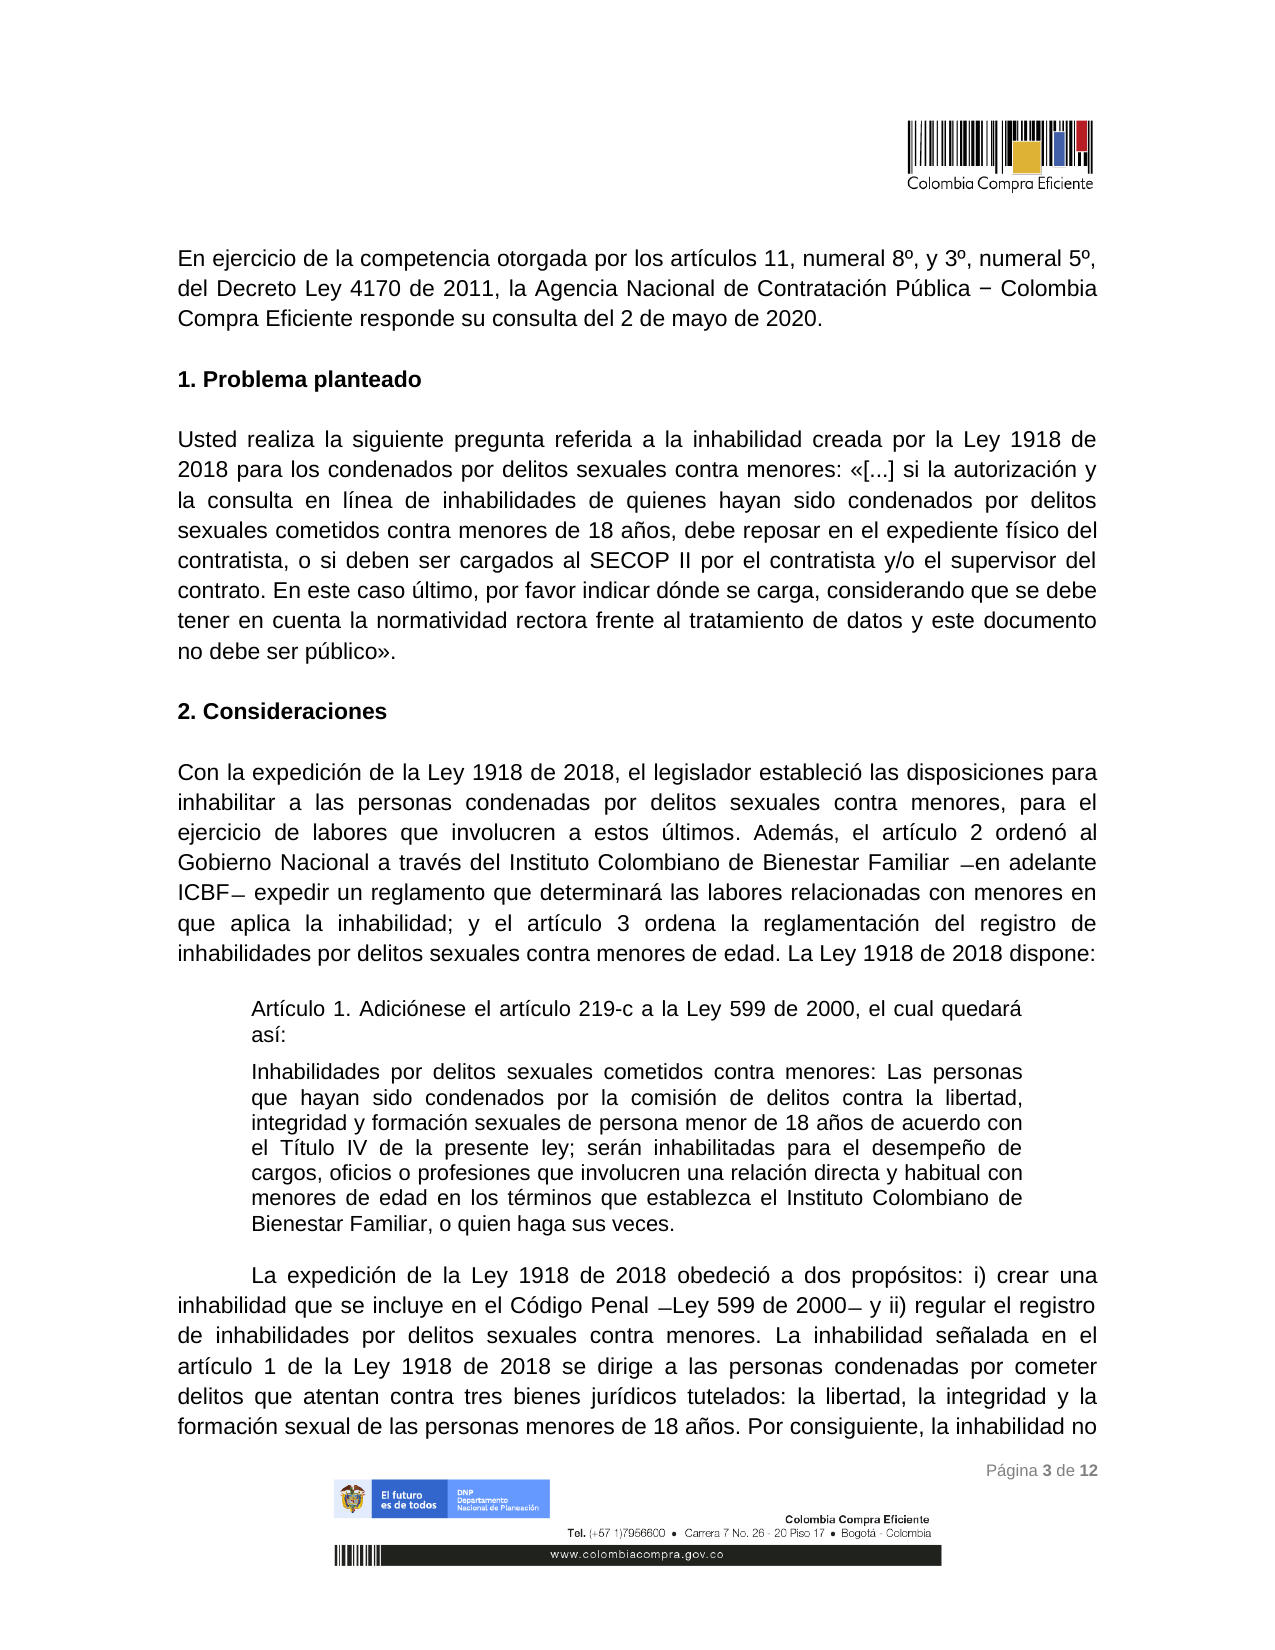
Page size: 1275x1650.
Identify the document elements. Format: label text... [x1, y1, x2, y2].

list 1. Problema planteado [177, 366, 1098, 392]
text 2. Consideraciones [177, 698, 1098, 724]
text Usted realiza la siguiente pregunta referida a la inhabilidad creada por la Ley 1918 de 2018 para los condenados por delitos sexuales contra menores: «[...] si la autorización y la consulta en línea de inhabilidades de quienes hayan sido condenados por delitos sexuales cometidos contra menores de 18 años, debe reposar en el expediente físico del contratista, o si deben ser cargados al SECOP II por el contratista y/o el supervisor del contrato. En este caso último, por favor indicar dónde se carga, considerando que se debe tener en cuenta la normatividad rectora frente al tratamiento de datos y este documento no debe ser público». [177, 426, 1098, 664]
text En ejercicio de la competencia otorgada por los artículos 11, numeral 8º, y 3º, numeral 5º, del Decreto Ley 4170 de 2011, la Agencia Nacional de Contratación Pública − Colombia Compra Eficiente responde su consulta del 2 de mayo de 2020. [177, 245, 1098, 332]
text Artículo 1. Adiciónese el artículo 219-c a la Ley 599 de 2000, el cual quedará así: [251, 996, 1024, 1047]
text Con la expedición de la Ley 1918 de 2018, el legislador estableció las disposiciones para inhabilitar a las personas condenadas por delitos sexuales contra menores, para el ejercicio de labores que involucren a estos últimos. Además, el artículo 2 ordenó al Gobierno Nacional a través del Instituto Colombiano de Bienestar Familiar ̶ en adelante ICBF ̶ expedir un reglamento que determinará las labores relacionadas con menores en que aplica la inhabilidad; y el artículo 3 ordena la reglamentación del registro de inhabilidades por delitos sexuales contra menores de edad. La Ley 1918 de 2018 dispone: [177, 758, 1098, 966]
text Inhabilidades por delitos sexuales cometidos contra menores: Las personas que hayan sido condenados por la comisión de delitos contra la libertad, integridad y formación sexuales de persona menor de 18 años de acuerdo con el Título IV de la presente ley; serán inhabilitadas para el desempeño de cargos, oficios o profesiones que involucren una relación directa y habitual con menores de edad en los términos que establezca el Instituto Colombiano de Bienestar Familiar, o quien haga sus veces. [251, 1059, 1024, 1236]
picture [333, 1479, 942, 1566]
picture [899, 114, 1099, 196]
